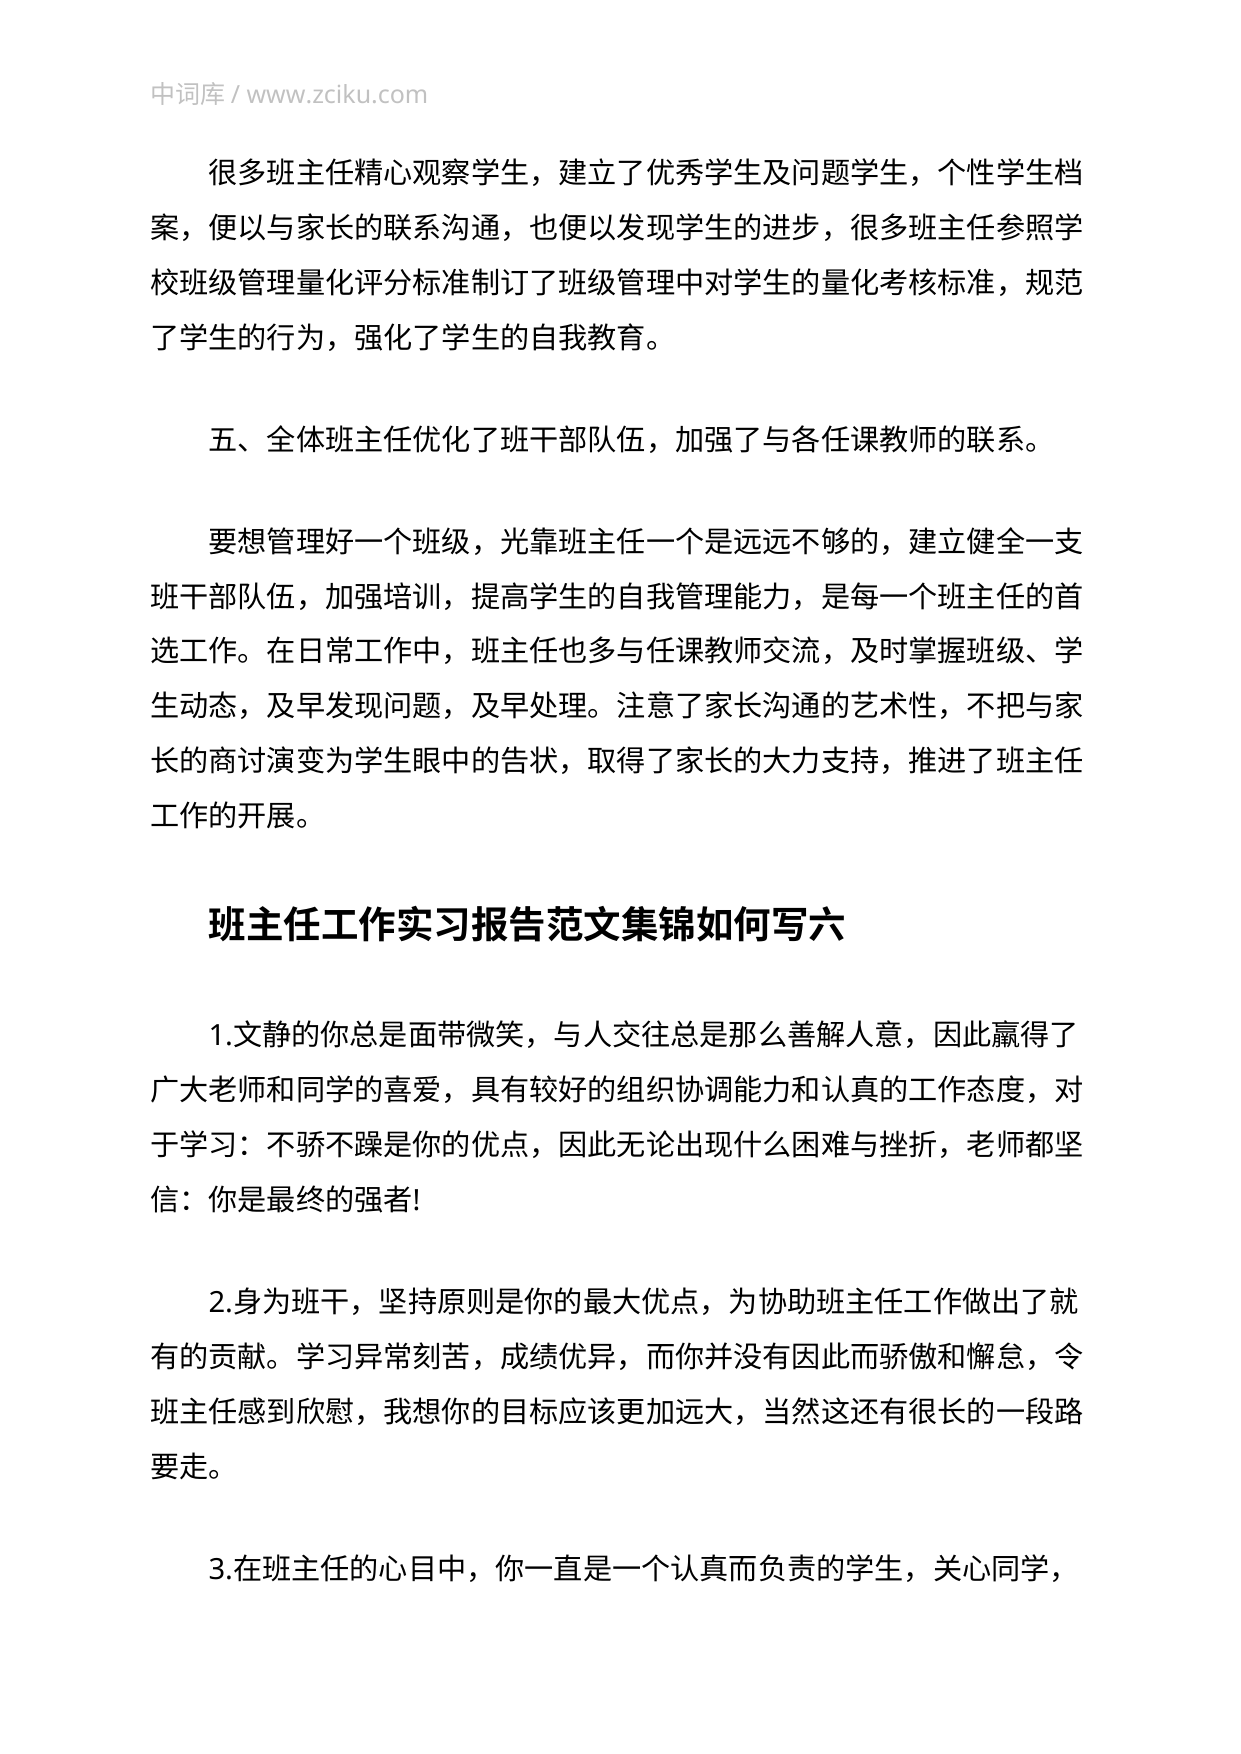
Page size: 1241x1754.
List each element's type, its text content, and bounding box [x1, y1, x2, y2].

text 五、全体班主任优化了班干部队伍，加强了与各任课教师的联系。 [150, 416, 1090, 459]
text 1.文静的你总是面带微笑，与人交往总是那么善解人意，因此羸得了广大老师和同学的喜爱，具有较好的组织协调能力和认真的工作态度，对于学习：不骄不躁是你的优点，因此无论出现什么困难与挫折，老师都坚信：你是最终的强者! [150, 1012, 1090, 1219]
text 很多班主任精心观察学生，建立了优秀学生及问题学生，个性学生档案，便以与家长的联系沟通，也便以发现学生的进步，很多班主任参照学校班级管理量化评分标准制订了班级管理中对学生的量化考核标准，规范了学生的行为，强化了学生的自我教育。 [150, 150, 1090, 357]
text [150, 1545, 1090, 1588]
text 2.身为班干，坚持原则是你的最大优点，为协助班主任工作做出了就有的贡献。学习异常刻苦，成绩优异，而你并没有因此而骄傲和懈怠，令班主任感到欣慰，我想你的目标应该更加远大，当然这还有很长的一段路要走。 [150, 1279, 1090, 1486]
text 要想管理好一个班级，光靠班主任一个是远远不够的，建立健全一支班干部队伍，加强培训，提高学生的自我管理能力，是每一个班主任的首选工作。在日常工作中，班主任也多与任课教师交流，及时掌握班级、学生动态，及早发现问题，及早处理。注意了家长沟通的艺术性，不把与家长的商讨演变为学生眼中的告状，取得了家长的大力支持，推进了班主任工作的开展。 [150, 518, 1090, 835]
text 班主任工作实习报告范文集锦如何写六 [150, 894, 1090, 949]
